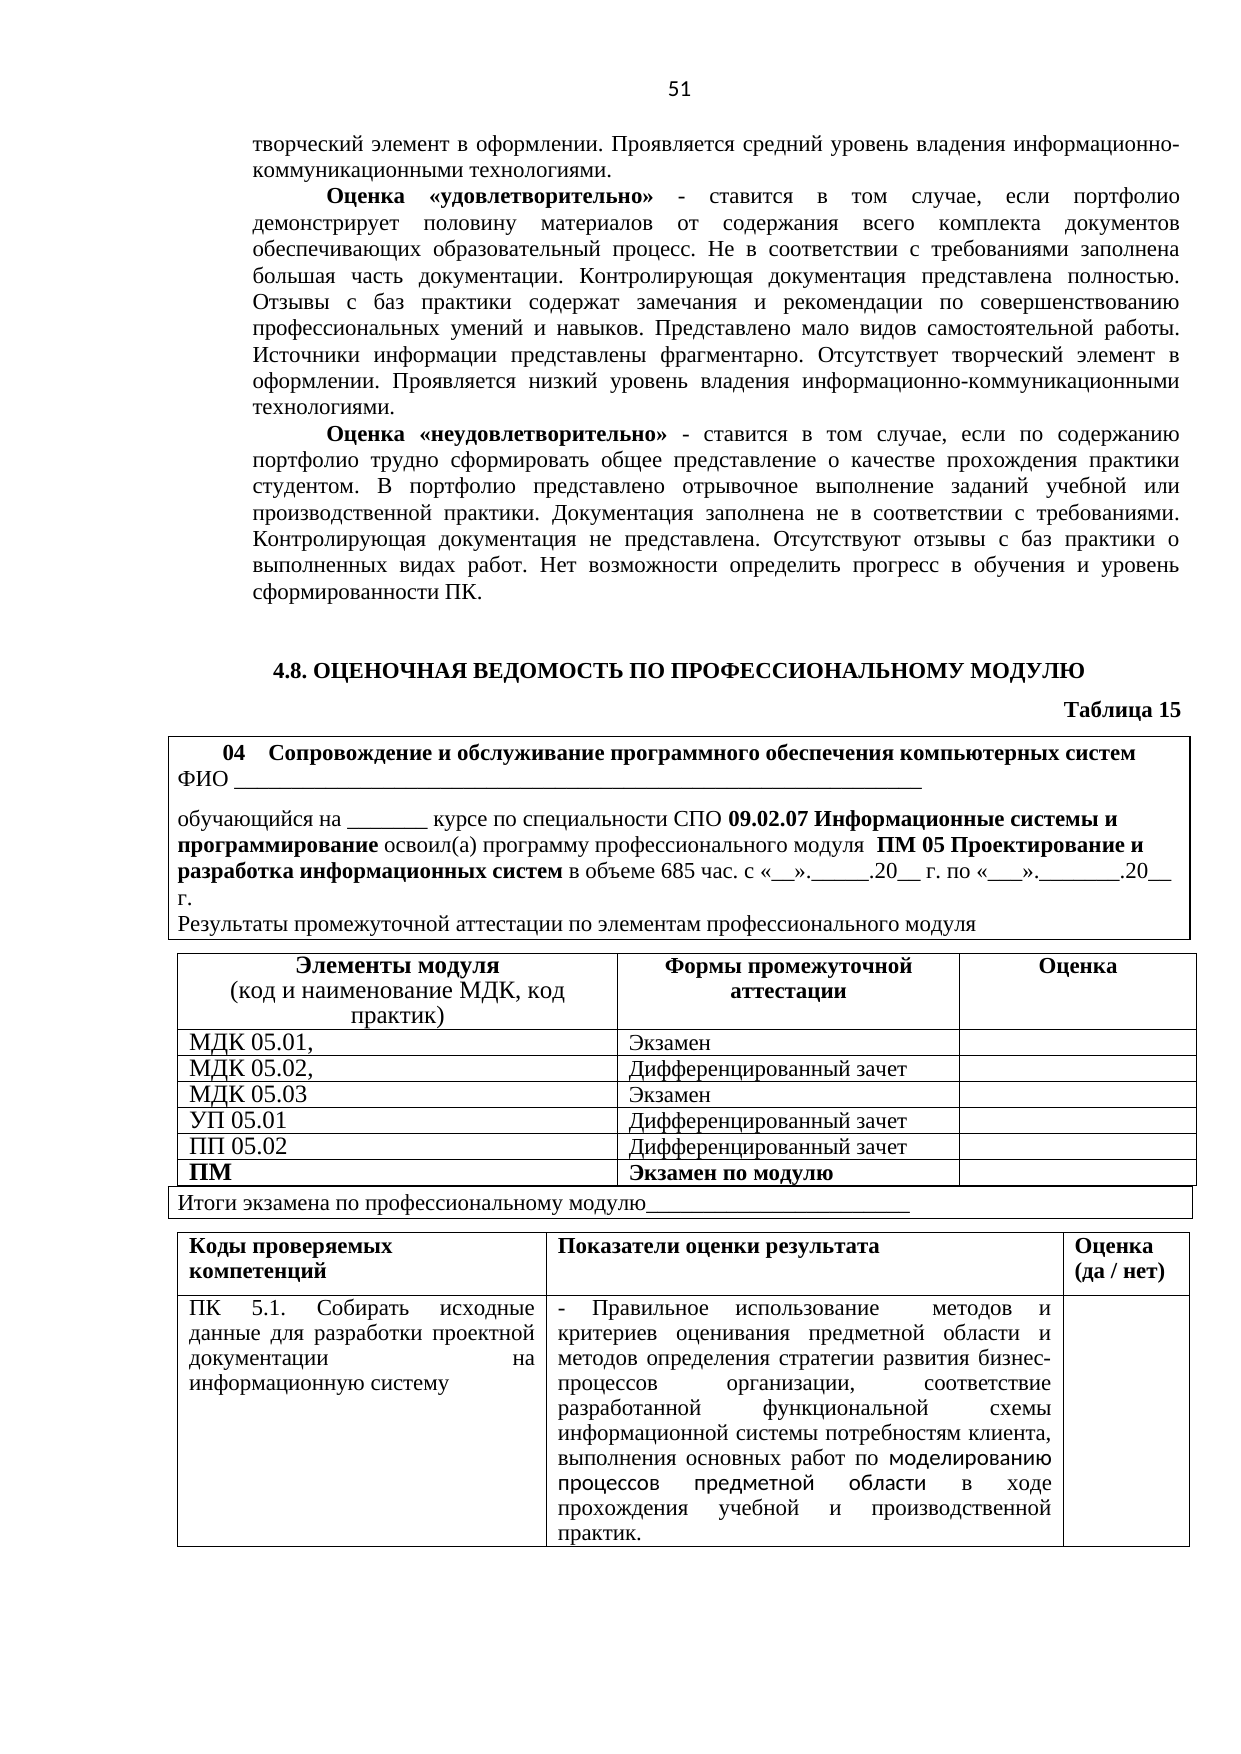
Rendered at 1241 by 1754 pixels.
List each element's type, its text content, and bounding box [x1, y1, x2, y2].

table_cell Экзамен [618, 1082, 959, 1107]
table_cell [960, 1030, 1196, 1055]
table_header Коды проверяемых компетенций [178, 1233, 546, 1295]
text Итоги экзамена по профессиональному модулю_______________________ [169, 1187, 1192, 1218]
text Оценка «удовлетворительно» - ставится в том случае, если портфолио демонстрирует половину материалов от содержания всего комплекта документов обеспечивающих образовательный процесс. Не в соответствии с требованиями заполнена большая часть документации. Контролирующая документация представлена полностью. Отзывы с баз практики содержат замечания и рекомендации по совершенствованию профессиональных умений и навыков. Представлено мало видов самостоятельной работы. Источники информации представлены фрагментарно. Отсутствует творческий элемент в оформлении. Проявляется низкий уровень владения информационно-коммуникационными технологиями. [252, 183, 1181, 420]
table_header Оценка (да / нет) [1064, 1233, 1189, 1295]
table_cell МДК 05.01, [178, 1030, 617, 1055]
table_cell ПК 5.1. Собирать исходные данные для разработки проектной документации на информационную систему [178, 1296, 546, 1546]
table_header Показатели оценки результата [547, 1233, 1063, 1295]
table_cell Дифференцированный зачет [618, 1108, 959, 1133]
text ФИО ____________________________________________________________ [177, 765, 1181, 792]
text обучающийся на _______ курсе по специальности СПО 09.02.07 Информационные системы и программирование освоил(а) программу профессионального модуля ПМ 05 Проектирование и разработка информационных систем в объеме 685 час. с «__»._____.20__ г. по «___»._______.20__ г. [169, 802, 1189, 907]
table_cell Экзамен по модулю [618, 1160, 959, 1185]
table_cell Дифференцированный зачет [618, 1134, 959, 1159]
table_cell [960, 1056, 1196, 1081]
text Таблица 15 [177, 696, 1181, 723]
table_cell [960, 1108, 1196, 1133]
table_cell Экзамен [618, 1030, 959, 1055]
table_header Формы промежуточной аттестации [618, 954, 959, 1029]
table_cell [960, 1082, 1196, 1107]
text Оценка «неудовлетворительно» - ставится в том случае, если по содержанию портфолио трудно сформировать общее представление о качестве прохождения практики студентом. В портфолио представлено отрывочное выполнение заданий учебной или производственной практики. Документация заполнена не в соответствии с требованиями. Контролирующая документация не представлена. Отсутствуют отзывы с баз практики о выполненных видах работ. Нет возможности определить прогресс в обучения и уровень сформированности ПК. [252, 420, 1181, 604]
table_cell МДК 05.03 [178, 1082, 617, 1107]
table_cell МДК 05.02, [178, 1056, 617, 1081]
table_cell [960, 1160, 1196, 1185]
table_cell - Правильное использование методов и критериев оценивания предметной области и методов определения стратегии развития бизнес-процессов организации, соответствие разработанной функциональной схемы информационной системы потребностям клиента, выполнения основных работ по моделированию процессов предметной области в ходе прохождения учебной и производственной практик. [547, 1296, 1063, 1546]
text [252, 130, 1181, 183]
text 4.8. оценочная ведомость по профессиональному модулю [177, 657, 1181, 683]
table_cell ПП 05.02 [178, 1134, 617, 1159]
table_cell УП 05.01 [178, 1108, 617, 1133]
table_cell [1064, 1296, 1189, 1546]
table_cell Дифференцированный зачет [618, 1056, 959, 1081]
text 04 Сопровождение и обслуживание программного обеспечения компьютерных систем [169, 737, 1189, 765]
table_header Оценка [960, 954, 1196, 1029]
table_cell [960, 1134, 1196, 1159]
text Результаты промежуточной аттестации по элементам профессионального модуля [169, 907, 1189, 939]
table_header Элементы модуля (код и наименование МДК, код практик) [178, 954, 617, 1029]
table_cell ПМ [178, 1160, 617, 1185]
